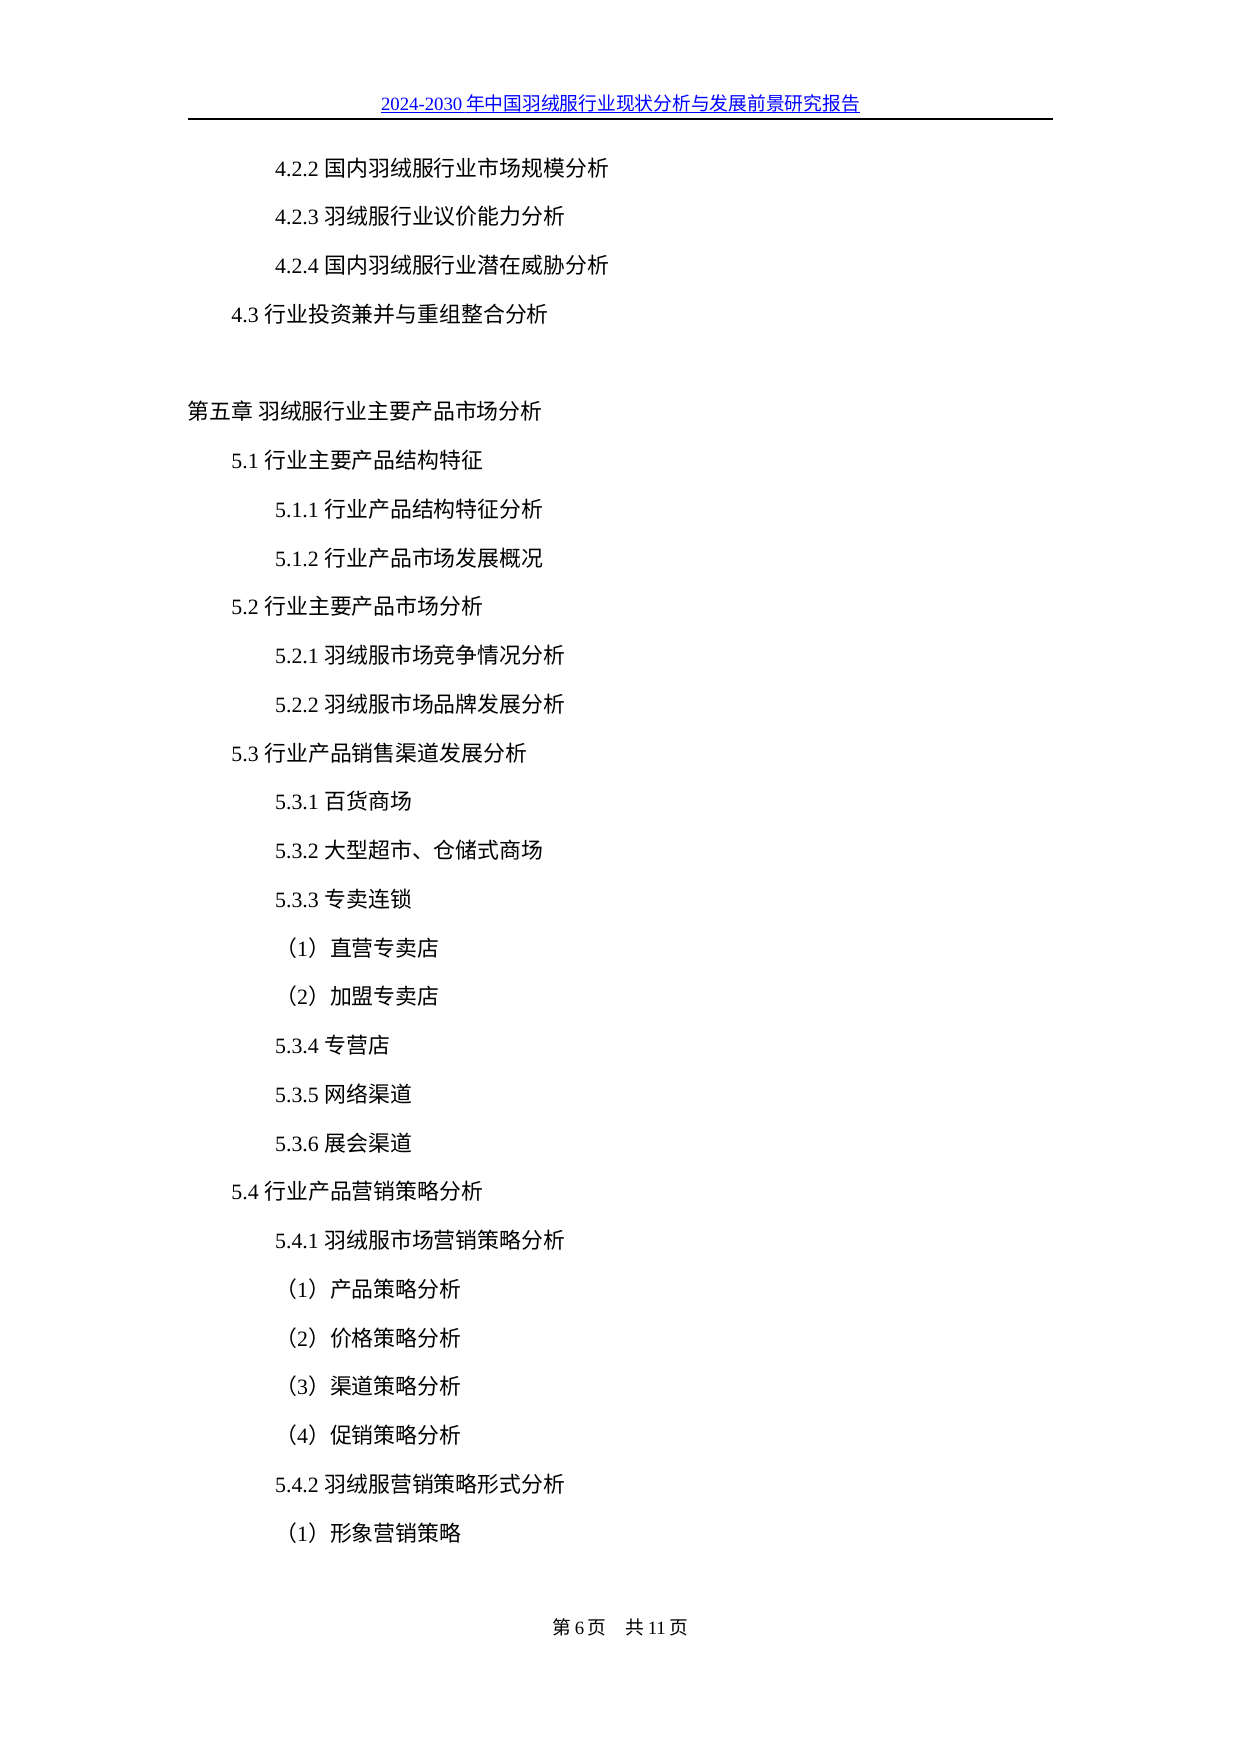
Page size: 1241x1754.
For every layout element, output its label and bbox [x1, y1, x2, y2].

text [187, 150, 1053, 1548]
